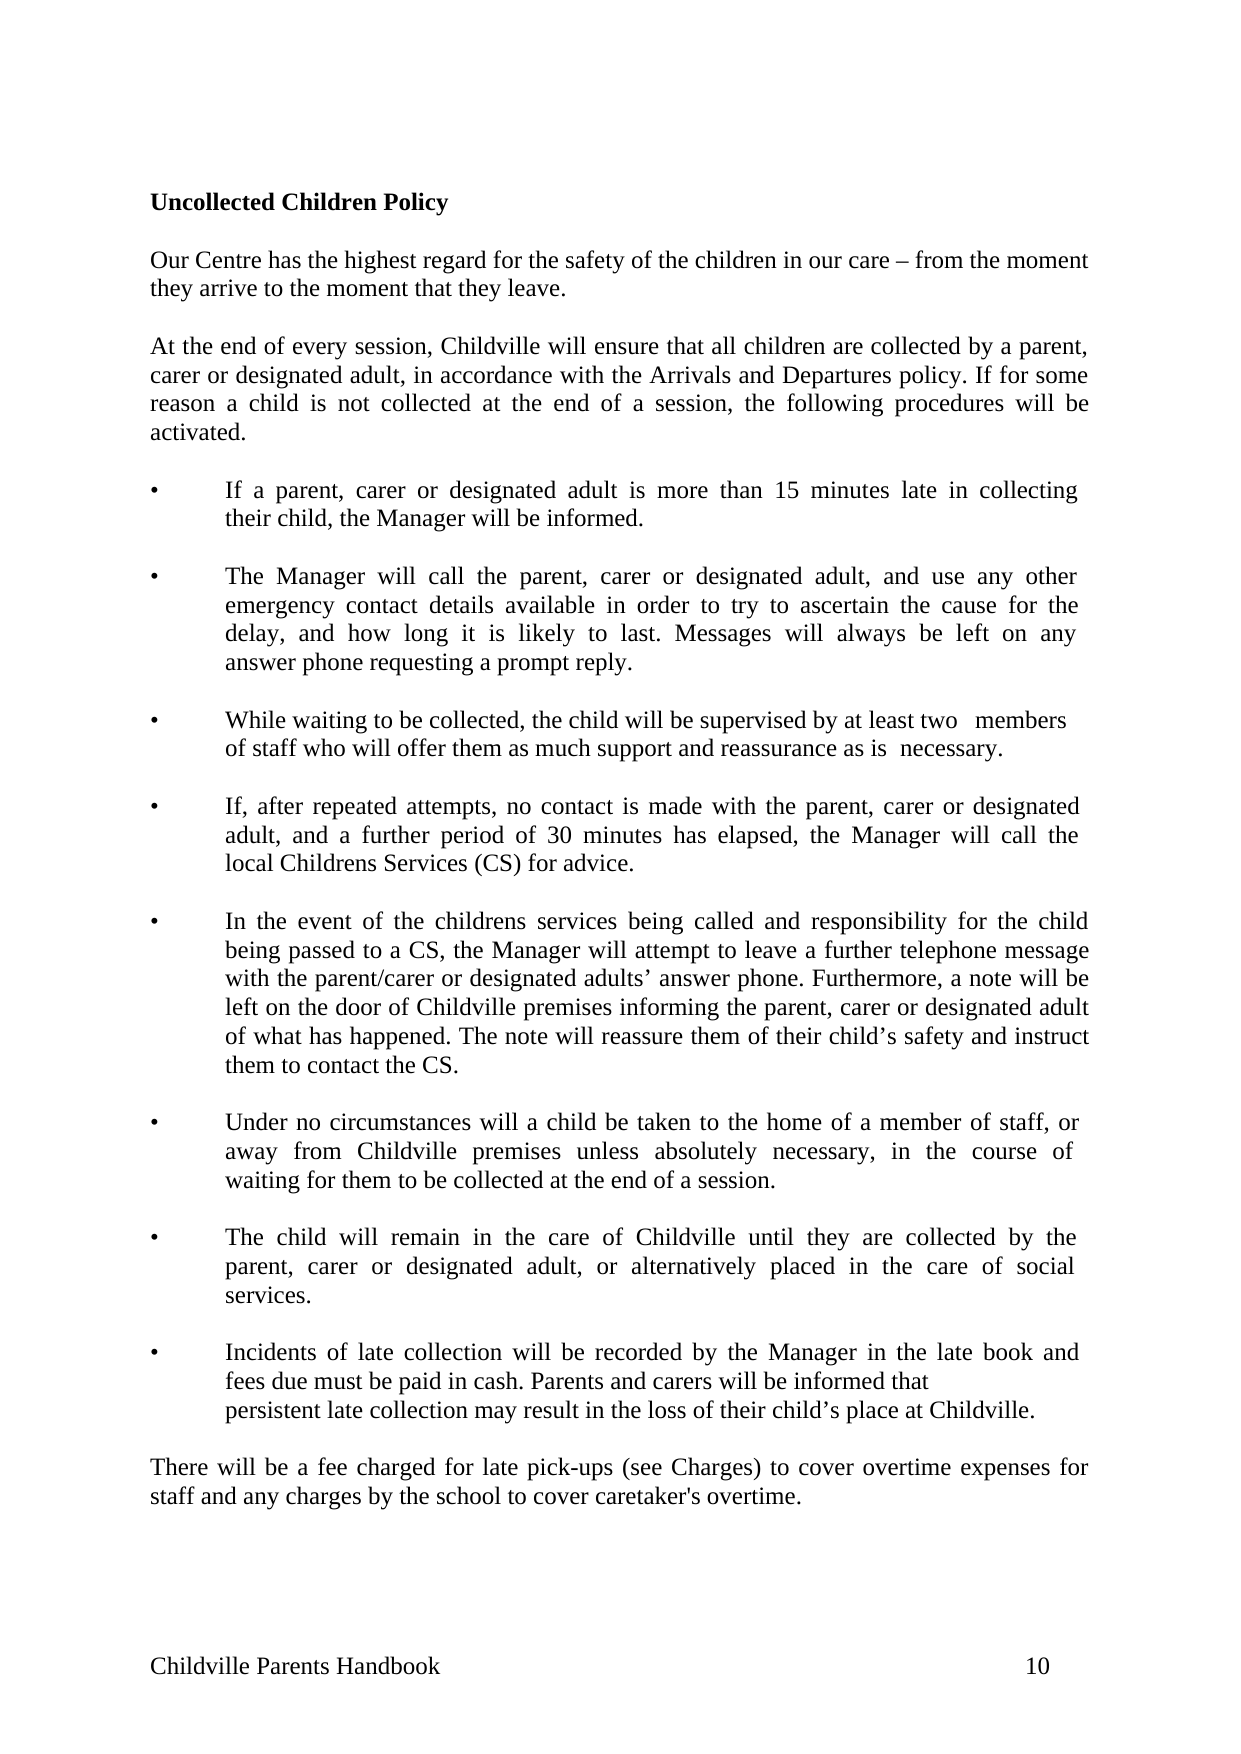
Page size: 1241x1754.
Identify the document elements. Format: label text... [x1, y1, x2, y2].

text • In the event of the childrens services being called and responsibility for the child being passed to a CS, the Manager will attempt to leave a further telephone message with the parent/carer or designated adults’ answer phone. Furthermore, a note will be left on the door of Childville premises informing the parent, carer or designated adult of what has happened. The note will reassure them of their child’s safety and instruct them to contact the CS. [150, 906, 1090, 1078]
text Our Centre has the highest regard for the safety of the children in our care – from the moment they arrive to the moment that they leave. [150, 245, 1090, 302]
text • Under no circumstances will a child be taken to the home of a member of staff, or away from Childville premises unless absolutely necessary, in the course of waiting for them to be collected at the end of a session. [150, 1107, 1090, 1193]
text • If a parent, carer or designated adult is more than 15 minutes late in collecting their child, the Manager will be informed. [150, 475, 1090, 532]
text There will be a fee charged for late pick-ups (see Charges) to cover overtime expenses for staff and any charges by the school to cover caretaker's overtime. [150, 1452, 1090, 1510]
text At the end of every session, Childville will ensure that all children are collected by a parent, carer or designated adult, in accordance with the Arrivals and Departures policy. If for some reason a child is not collected at the end of a session, the following procedures will be activated. [150, 331, 1090, 446]
text • While waiting to be collected, the child will be supervised by at least two members of staff who will offer them as much support and reassurance as is necessary. [150, 705, 1090, 762]
text • If, after repeated attempts, no contact is made with the parent, carer or designated adult, and a further period of 30 minutes has elapsed, the Manager will call the local Childrens Services (CS) for advice. [150, 791, 1090, 877]
text Uncollected Children Policy [150, 187, 1090, 216]
text • Incidents of late collection will be recorded by the Manager in the late book and fees due must be paid in cash. Parents and carers will be informed that persistent late collection may result in the loss of their child’s place at Childville. [150, 1337, 1090, 1423]
text • The child will remain in the care of Childville until they are collected by the parent, carer or designated adult, or alternatively placed in the care of social services. [150, 1222, 1090, 1308]
text • The Manager will call the parent, carer or designated adult, and use any other emergency contact details available in order to try to ascertain the cause for the delay, and how long it is likely to last. Messages will always be left on any answer phone requesting a prompt reply. [150, 561, 1090, 676]
